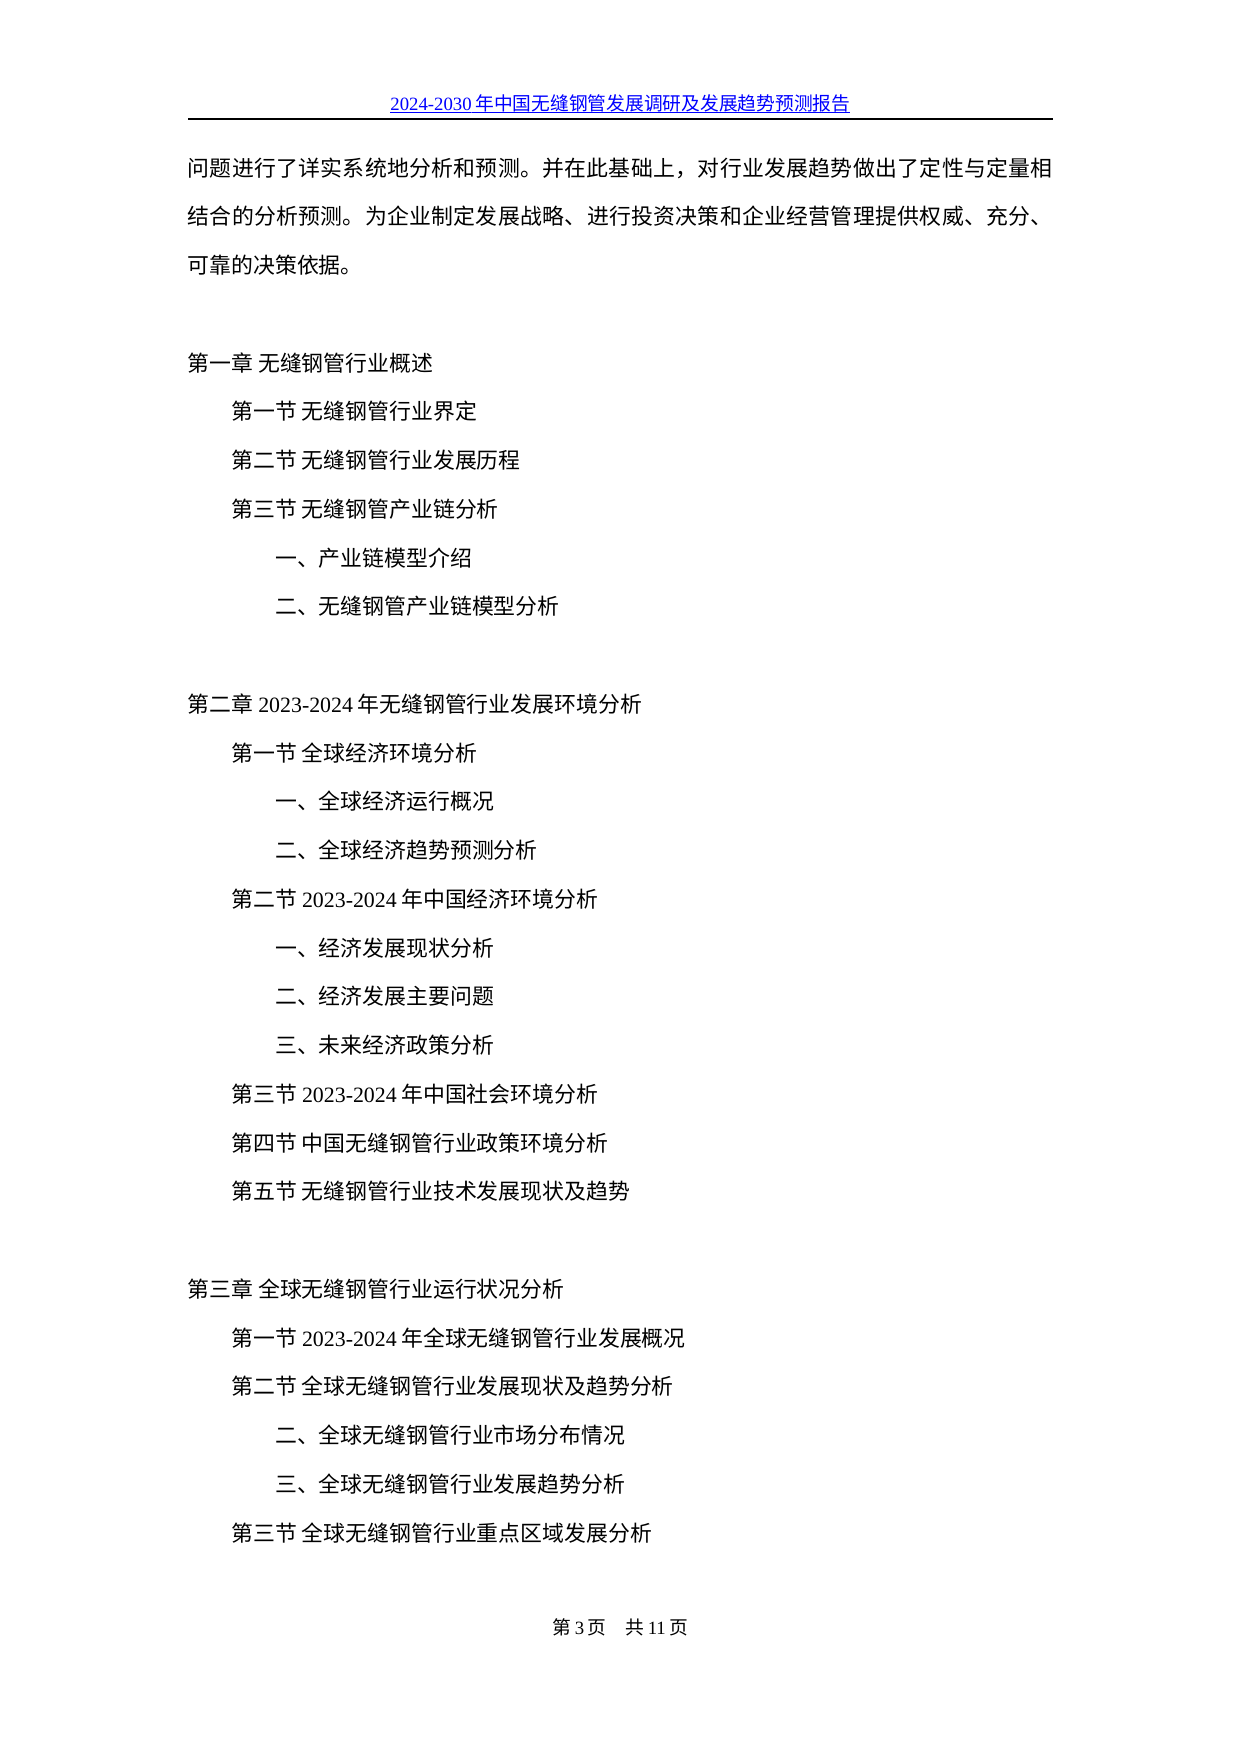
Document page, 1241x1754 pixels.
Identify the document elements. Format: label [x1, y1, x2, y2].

text [187, 150, 1053, 1548]
